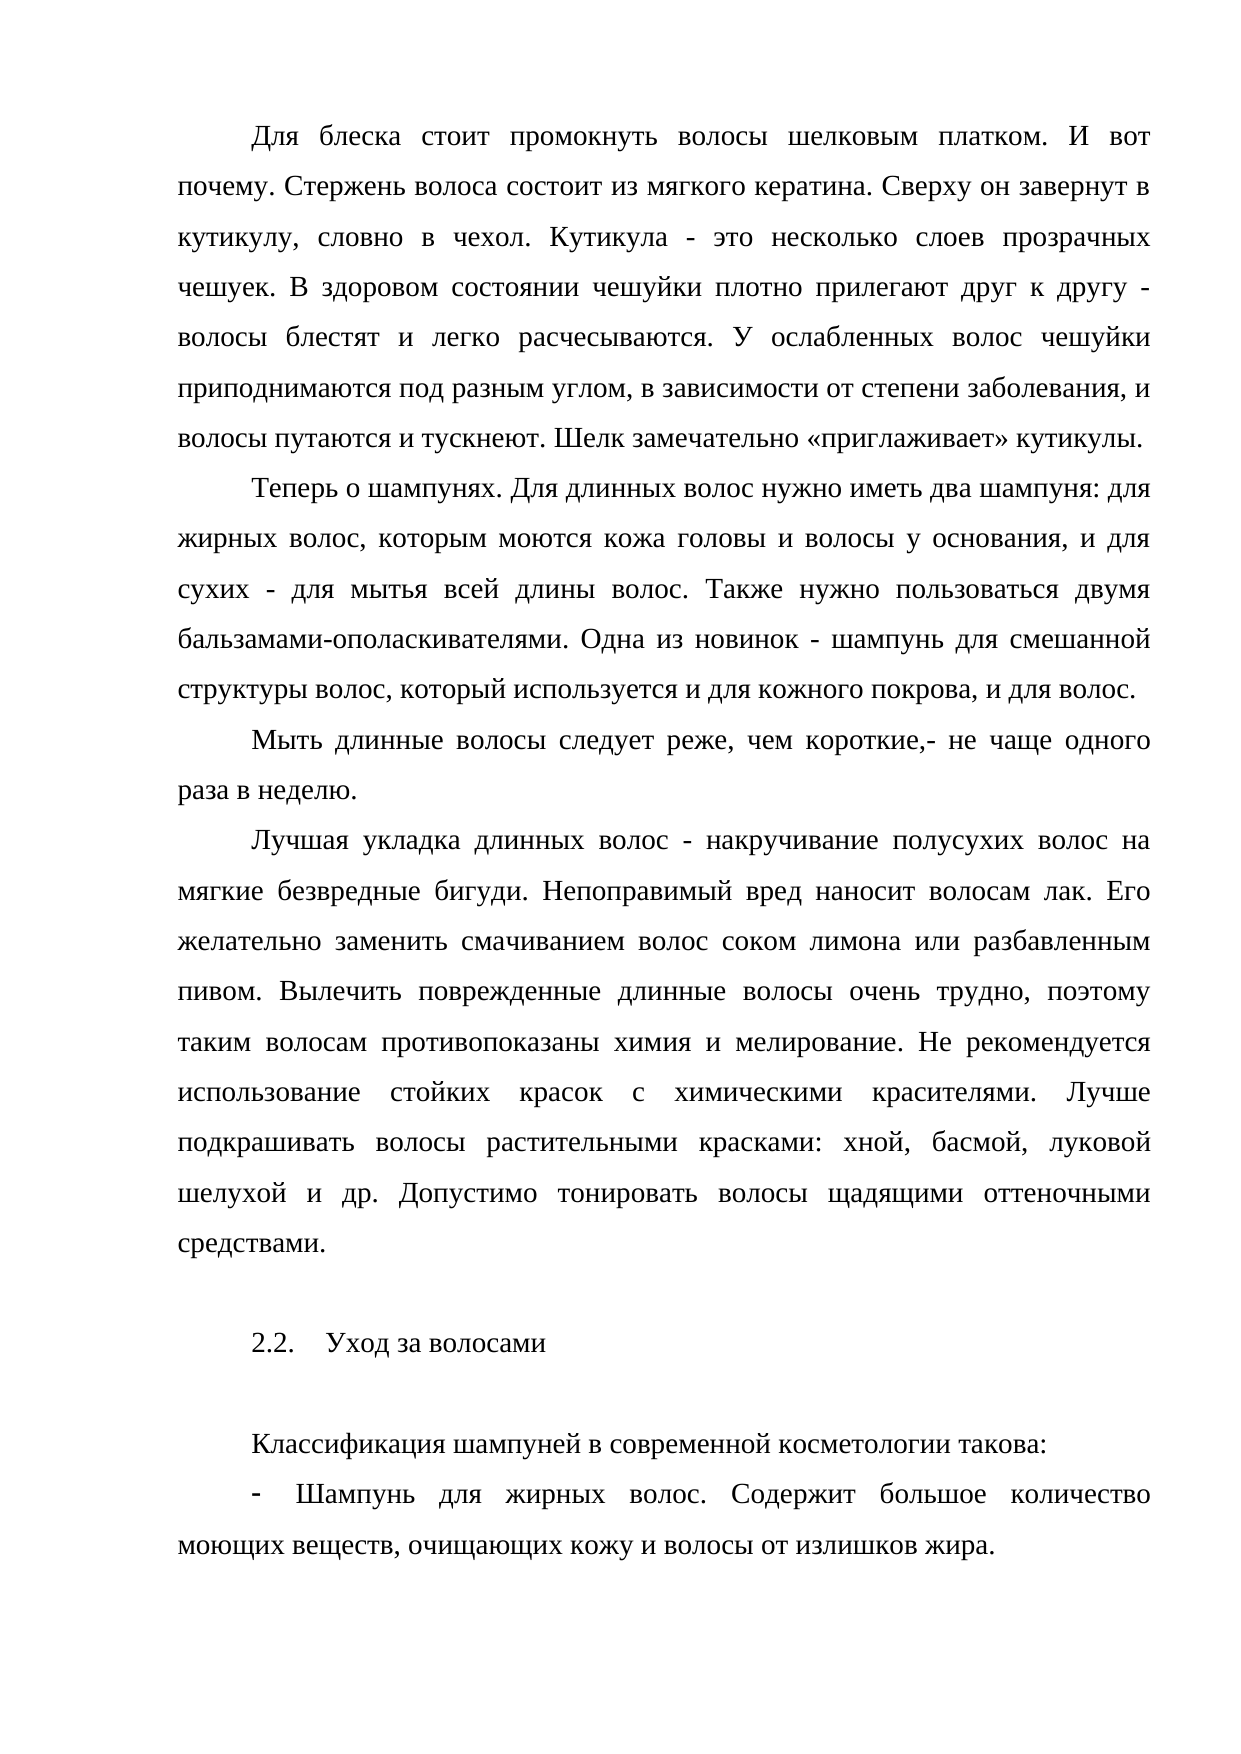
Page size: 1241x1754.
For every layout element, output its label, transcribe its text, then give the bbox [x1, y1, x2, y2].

text Мыть длинные волосы следует реже, чем короткие,- не чаще одного раза в неделю. [177, 722, 1152, 806]
text Теперь о шампунях. Для длинных волос нужно иметь два шампуня: для жирных волос, которым моются кожа головы и волосы у основания, и для сухих - для мытья всей длины волос. Также нужно пользоваться двумя бальзамами-ополаскивателями. Одна из новинок - шампунь для смешанной структуры волос, который используется и для кожного покрова, и для волос. [177, 470, 1152, 705]
list Уход за волосами [177, 1326, 1152, 1359]
list Шампунь для жирных волос. Содержит большое количество моющих веществ, очищающих кожу и волосы от излишков жира. [177, 1477, 1152, 1561]
text Лучшая укладка длинных волос - накручивание полусухих волос на мягкие безвредные бигуди. Непоправимый вред наносит волосам лак. Его желательно заменить смачиванием волос соком лимона или разбавленным пивом. Вылечить поврежденные длинные волосы очень трудно, поэтому таким волосам противопоказаны химия и мелирование. Не рекомендуется использование стойких красок с химическими красителями. Лучше подкрашивать волосы растительными красками: хной, басмой, луковой шелухой и др. Допустимо тонировать волосы щадящими оттеночными средствами. [177, 822, 1152, 1258]
text Для блеска стоит промокнуть волосы шелковым платком. И вот почему. Стержень волоса состоит из мягкого кератина. Сверху он завернут в кутикулу, словно в чехол. Кутикула - это несколько слоев прозрачных чешуек. В здоровом состоянии чешуйки плотно прилегают друг к другу - волосы блестят и легко расчесываются. У ослабленных волос чешуйки приподнимаются под разным углом, в зависимости от степени заболевания, и волосы путаются и тускнеют. Шелк замечательно «приглаживает» кутикулы. [177, 118, 1152, 453]
text Классификация шампуней в современной косметологии такова: [177, 1426, 1152, 1460]
